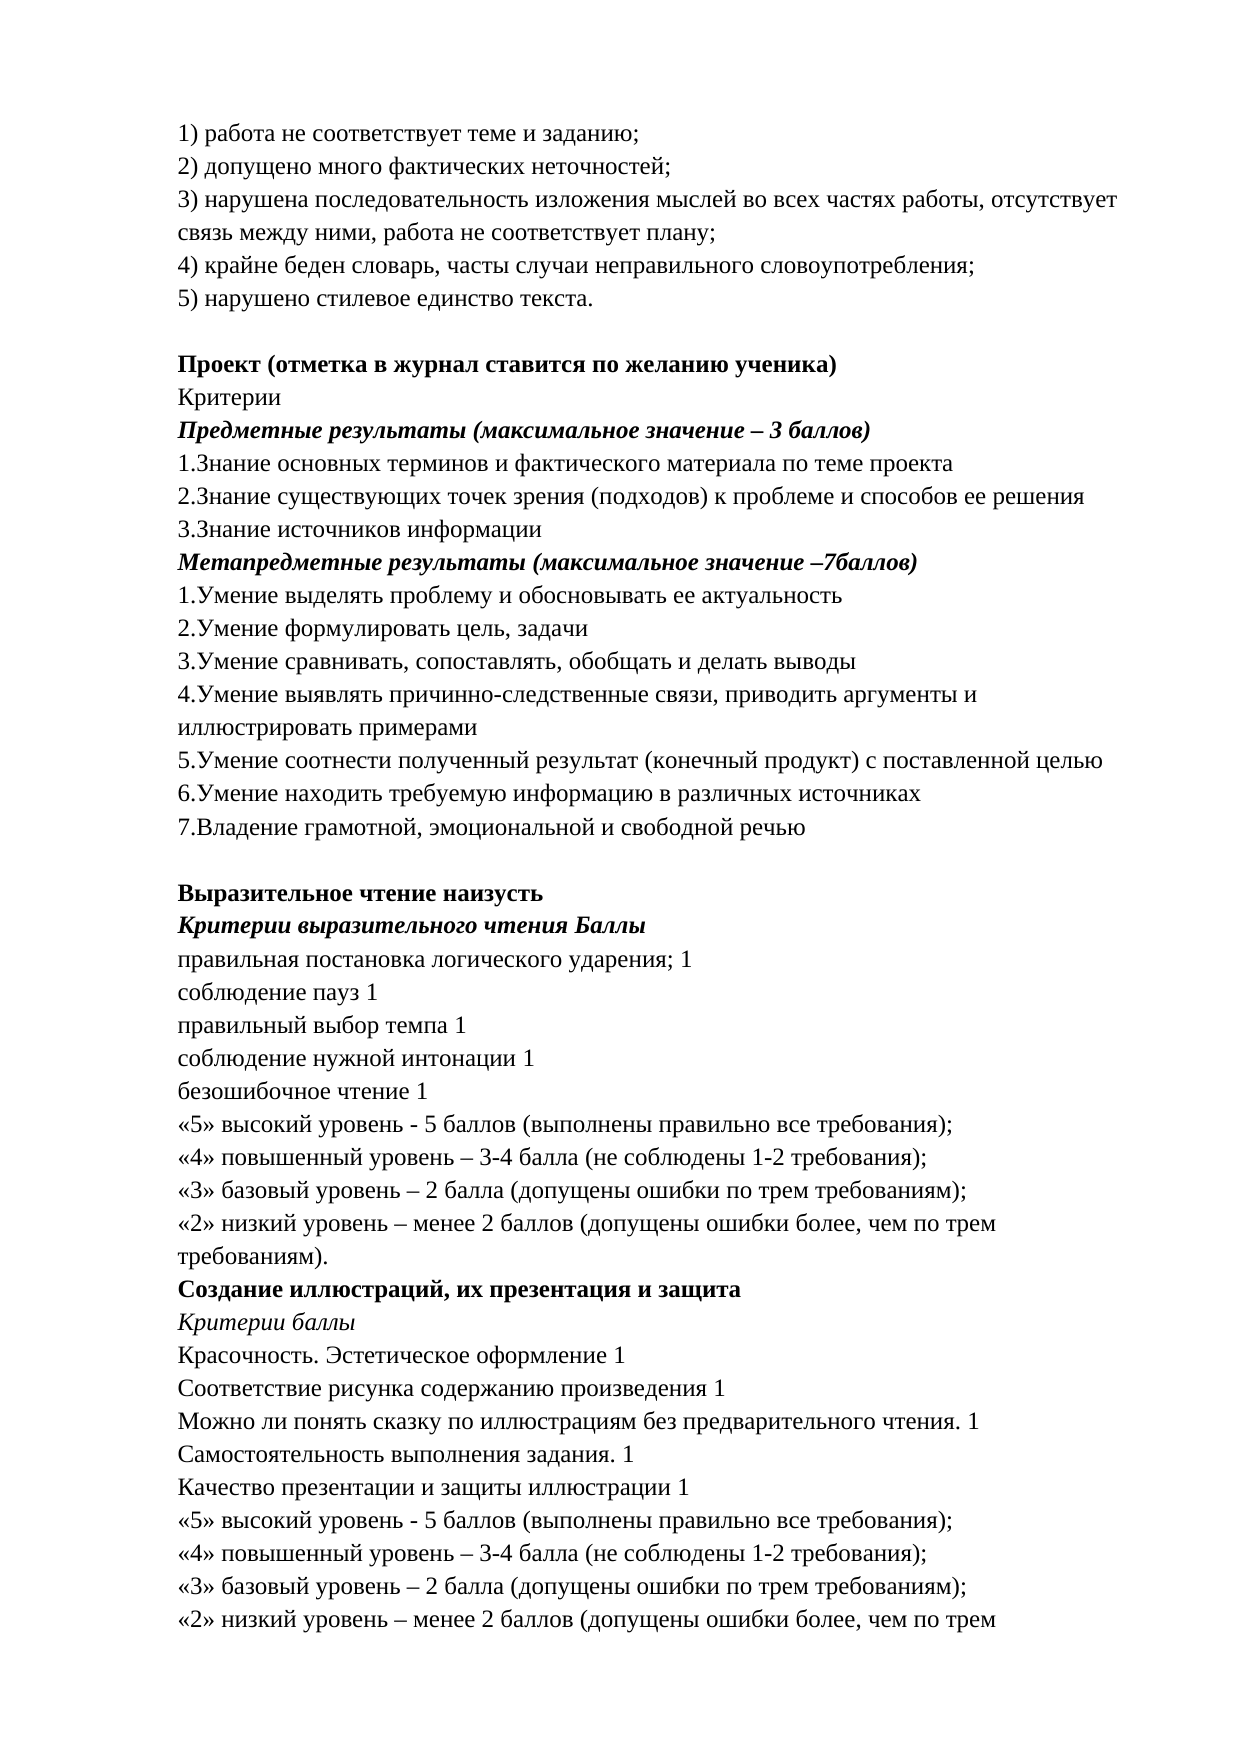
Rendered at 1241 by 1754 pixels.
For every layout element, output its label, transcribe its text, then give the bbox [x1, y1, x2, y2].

text «5» высокий уровень - 5 баллов (выполнены правильно все требования); [177, 1505, 1152, 1534]
text Создание иллюстраций, их презентация и защита [177, 1274, 1152, 1303]
text иллюстрировать примерами [177, 712, 1152, 741]
text 5) нарушено стилевое единство текста. [177, 283, 1152, 312]
text 6.Умение находить требуемую информацию в различных источниках [177, 778, 1152, 807]
text 2.Умение формулировать цель, задачи [177, 613, 1152, 642]
text Можно ли понять сказку по иллюстрациям без предварительного чтения. 1 [177, 1406, 1152, 1435]
text Красочность. Эстетическое оформление 1 [177, 1340, 1152, 1369]
text «3» базовый уровень – 2 балла (допущены ошибки по трем требованиям); [177, 1175, 1152, 1203]
text 7.Владение грамотной, эмоциональной и свободной речью [177, 812, 1152, 840]
text правильный выбор темпа 1 [177, 1010, 1152, 1038]
text Проект (отметка в журнал ставится по желанию ученика) [177, 349, 1152, 378]
text «3» базовый уровень – 2 балла (допущены ошибки по трем требованиям); [177, 1571, 1152, 1600]
text 1.Умение выделять проблему и обосновывать ее актуальность [177, 580, 1152, 609]
text соблюдение пауз 1 [177, 977, 1152, 1005]
text 3) нарушена последовательность изложения мыслей во всех частях работы, отсутствует [177, 184, 1152, 213]
text 2.Знание существующих точек зрения (подходов) к проблеме и способов ее решения [177, 481, 1152, 510]
text Качество презентации и защиты иллюстрации 1 [177, 1472, 1152, 1501]
text 2) допущено много фактических неточностей; [177, 151, 1152, 180]
text Критерии выразительного чтения Баллы [177, 911, 1152, 939]
text 5.Умение соотнести полученный результат (конечный продукт) с поставленной целью [177, 746, 1152, 774]
text Предметные результаты (максимальное значение – 3 баллов) [177, 415, 1152, 444]
text правильная постановка логического ударения; 1 [177, 944, 1152, 972]
text Критерии баллы [177, 1307, 1152, 1336]
text Критерии [177, 382, 1152, 411]
text «2» низкий уровень – менее 2 баллов (допущены ошибки более, чем по трем требованиям). [177, 1208, 1152, 1269]
text «2» низкий уровень – менее 2 баллов (допущены ошибки более, чем по трем [177, 1604, 1152, 1633]
text Самостоятельность выполнения задания. 1 [177, 1439, 1152, 1468]
text «4» повышенный уровень – 3-4 балла (не соблюдены 1-2 требования); [177, 1142, 1152, 1171]
text связь между ними, работа не соответствует плану; [177, 217, 1152, 246]
text 1) работа не соответствует теме и заданию; [177, 118, 1152, 147]
text Метапредметные результаты (максимальное значение –7баллов) [177, 547, 1152, 576]
text Соответствие рисунка содержанию произведения 1 [177, 1373, 1152, 1402]
text «4» повышенный уровень – 3-4 балла (не соблюдены 1-2 требования); [177, 1538, 1152, 1567]
text 4) крайне беден словарь, часты случаи неправильного словоупотребления; [177, 250, 1152, 279]
text «5» высокий уровень - 5 баллов (выполнены правильно все требования); [177, 1109, 1152, 1137]
text 3.Знание источников информации [177, 514, 1152, 543]
text 3.Умение сравнивать, сопоставлять, обобщать и делать выводы [177, 646, 1152, 675]
text Выразительное чтение наизусть [177, 878, 1152, 906]
text 4.Умение выявлять причинно-следственные связи, приводить аргументы и [177, 679, 1152, 708]
text соблюдение нужной интонации 1 [177, 1043, 1152, 1071]
text безошибочное чтение 1 [177, 1076, 1152, 1104]
text 1.Знание основных терминов и фактического материала по теме проекта [177, 448, 1152, 477]
